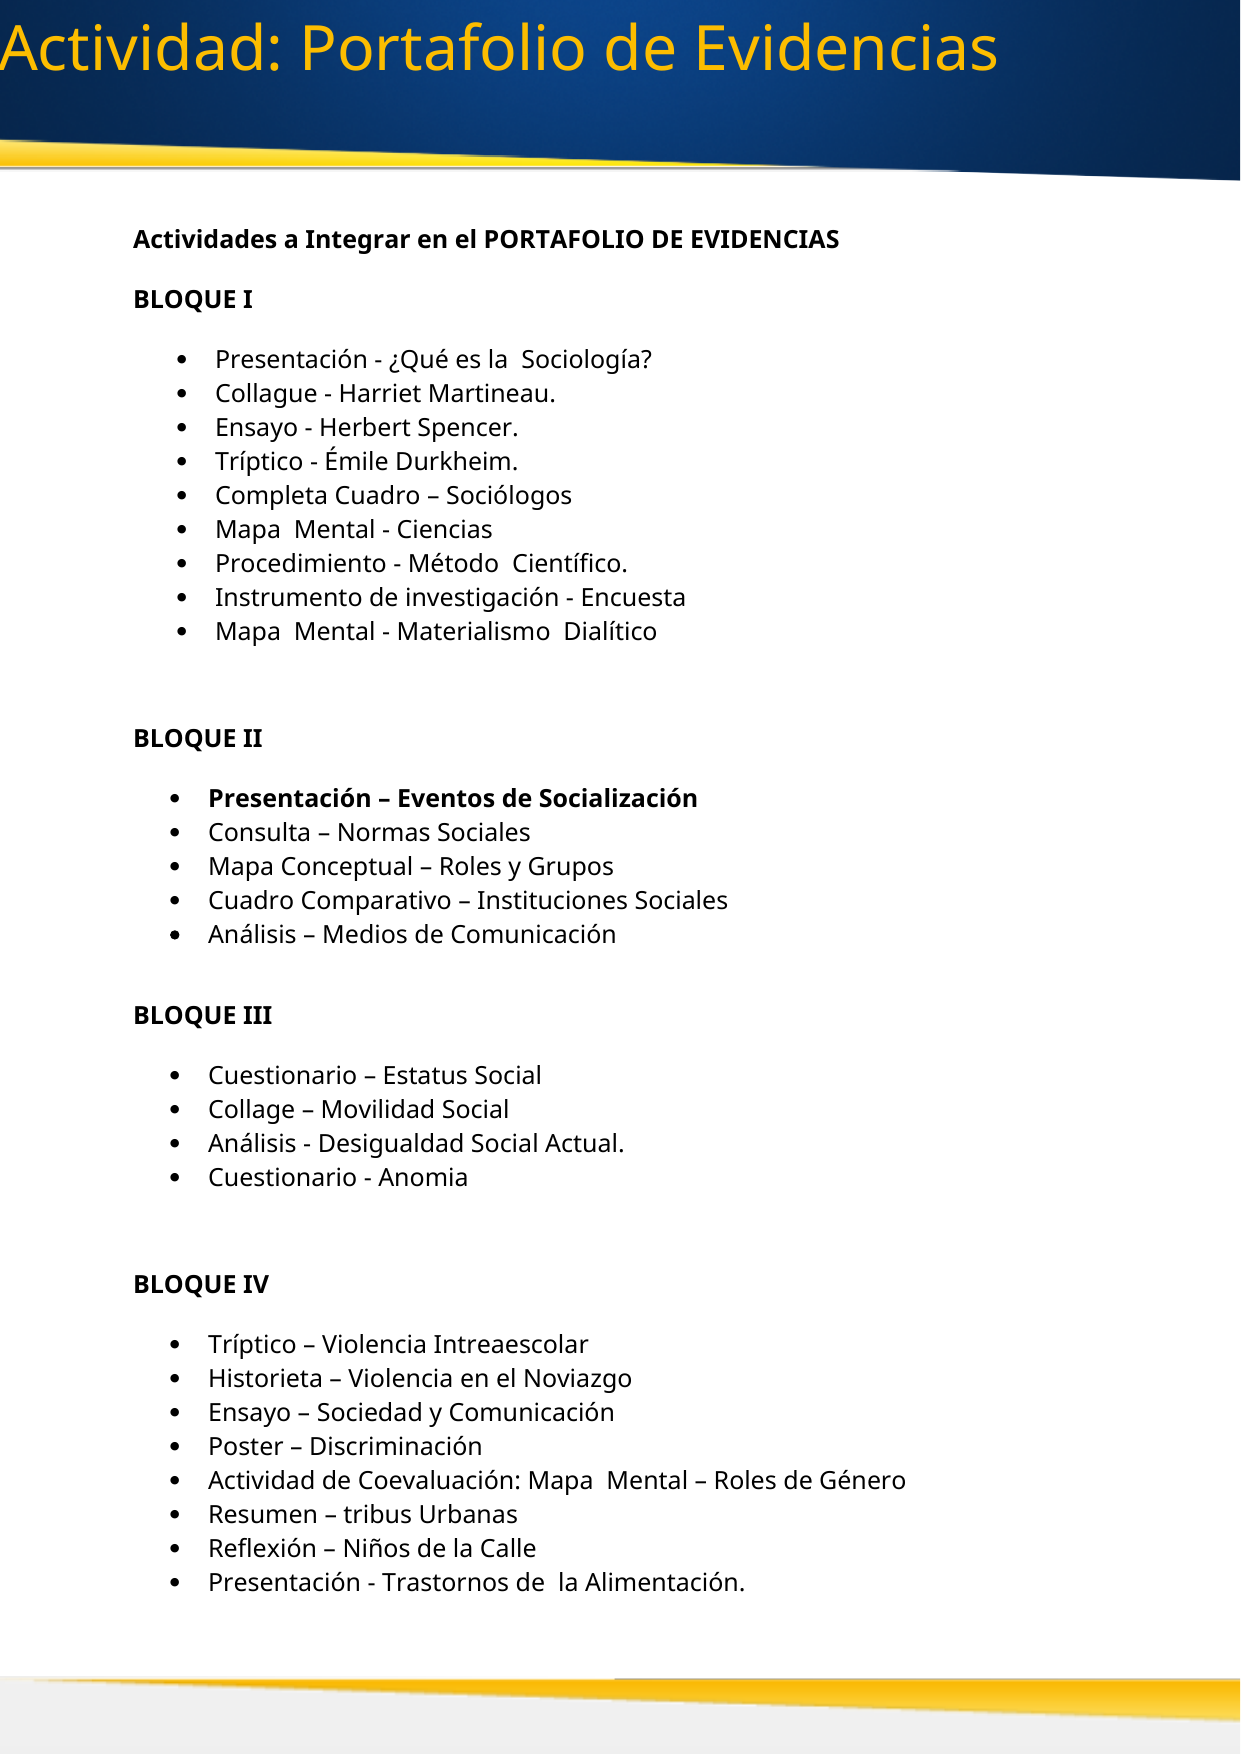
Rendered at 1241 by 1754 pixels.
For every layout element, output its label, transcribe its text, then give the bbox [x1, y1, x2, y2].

list Tríptico - Émile Durkheim. [177, 444, 1161, 478]
text BLOQUE I [133, 282, 1161, 316]
list Análisis – Medios de Comunicación [170, 917, 1161, 951]
list Mapa Mental - Materialismo Dialítico [177, 614, 1161, 648]
list Cuestionario - Anomia [170, 1160, 1161, 1194]
list Actividad de Coevaluación: Mapa Mental – Roles de Género [170, 1462, 1161, 1497]
list Procedimiento - Método Científico. [177, 546, 1161, 580]
list Mapa Conceptual – Roles y Grupos [170, 849, 1161, 883]
text BLOQUE II [133, 721, 1161, 755]
list Resumen – tribus Urbanas [170, 1497, 1161, 1531]
list Instrumento de investigación - Encuesta [177, 580, 1161, 614]
list Historieta – Violencia en el Noviazgo [170, 1360, 1161, 1394]
list Tríptico – Violencia Intreaescolar [170, 1326, 1161, 1360]
text Actividades a Integrar en el PORTAFOLIO DE EVIDENCIAS [133, 222, 1161, 256]
list Cuestionario – Estatus Social [170, 1057, 1161, 1092]
list Collague - Harriet Martineau. [177, 376, 1161, 410]
list Presentación – Eventos de Socialización [170, 781, 1161, 815]
list Presentación - Trastornos de la Alimentación. [170, 1565, 1161, 1599]
text BLOQUE IV [133, 1266, 1161, 1300]
list Ensayo - Herbert Spencer. [177, 410, 1161, 444]
list Mapa Mental - Ciencias [177, 512, 1161, 546]
list Análisis - Desigualdad Social Actual. [170, 1126, 1161, 1160]
list Collage – Movilidad Social [170, 1092, 1161, 1126]
list Poster – Discriminación [170, 1428, 1161, 1462]
list Cuadro Comparativo – Instituciones Sociales [170, 883, 1161, 917]
list Reflexión – Niños de la Calle [170, 1531, 1161, 1565]
list Presentación - ¿Qué es la Sociología? [177, 342, 1161, 376]
list Completa Cuadro – Sociólogos [177, 478, 1161, 512]
list Ensayo – Sociedad y Comunicación [170, 1394, 1161, 1428]
text BLOQUE III [133, 997, 1161, 1032]
list Consulta – Normas Sociales [170, 815, 1161, 849]
